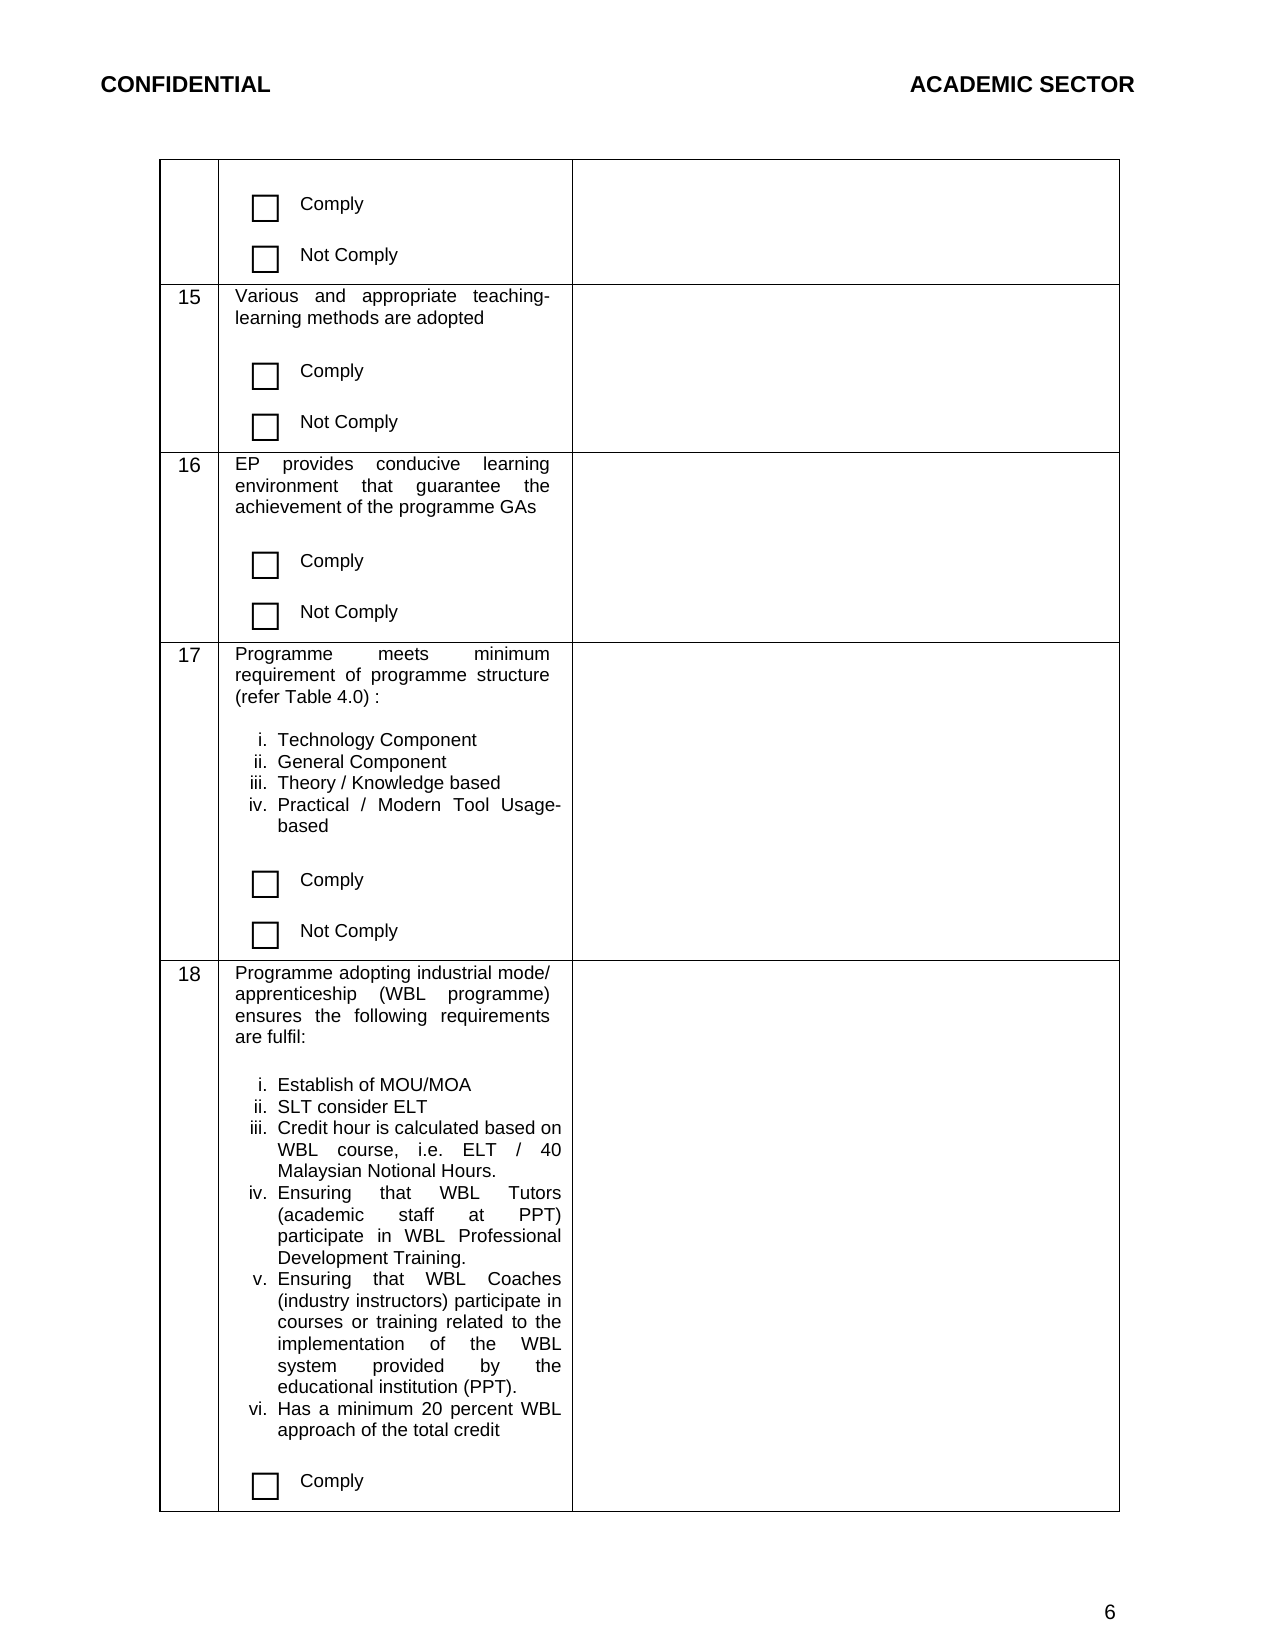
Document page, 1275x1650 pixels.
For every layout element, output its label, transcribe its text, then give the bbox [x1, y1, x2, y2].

table_cell [573, 453, 1119, 642]
table_cell 18 [161, 961, 218, 1511]
table_cell [573, 160, 1119, 284]
table_cell 15 [161, 285, 218, 452]
table_cell [573, 285, 1119, 452]
table_cell [573, 643, 1119, 960]
table_cell 16 [161, 453, 218, 642]
table_cell 14 [161, 160, 218, 284]
table_cell Various and appropriate teaching-learning methods are adopted [219, 285, 572, 452]
table_cell EP provides conducive learning environment that guarantee the achievement of the programme GAs [219, 453, 572, 642]
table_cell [219, 160, 572, 284]
table_cell [573, 961, 1119, 1511]
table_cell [219, 961, 572, 1511]
table_cell 17 [161, 643, 218, 960]
table_cell Programme meets minimum requirement of programme structure (refer Table 4.0) : Technology Component General Component Theory / Knowledge based Practical / Modern Tool Usage-based [219, 643, 572, 960]
